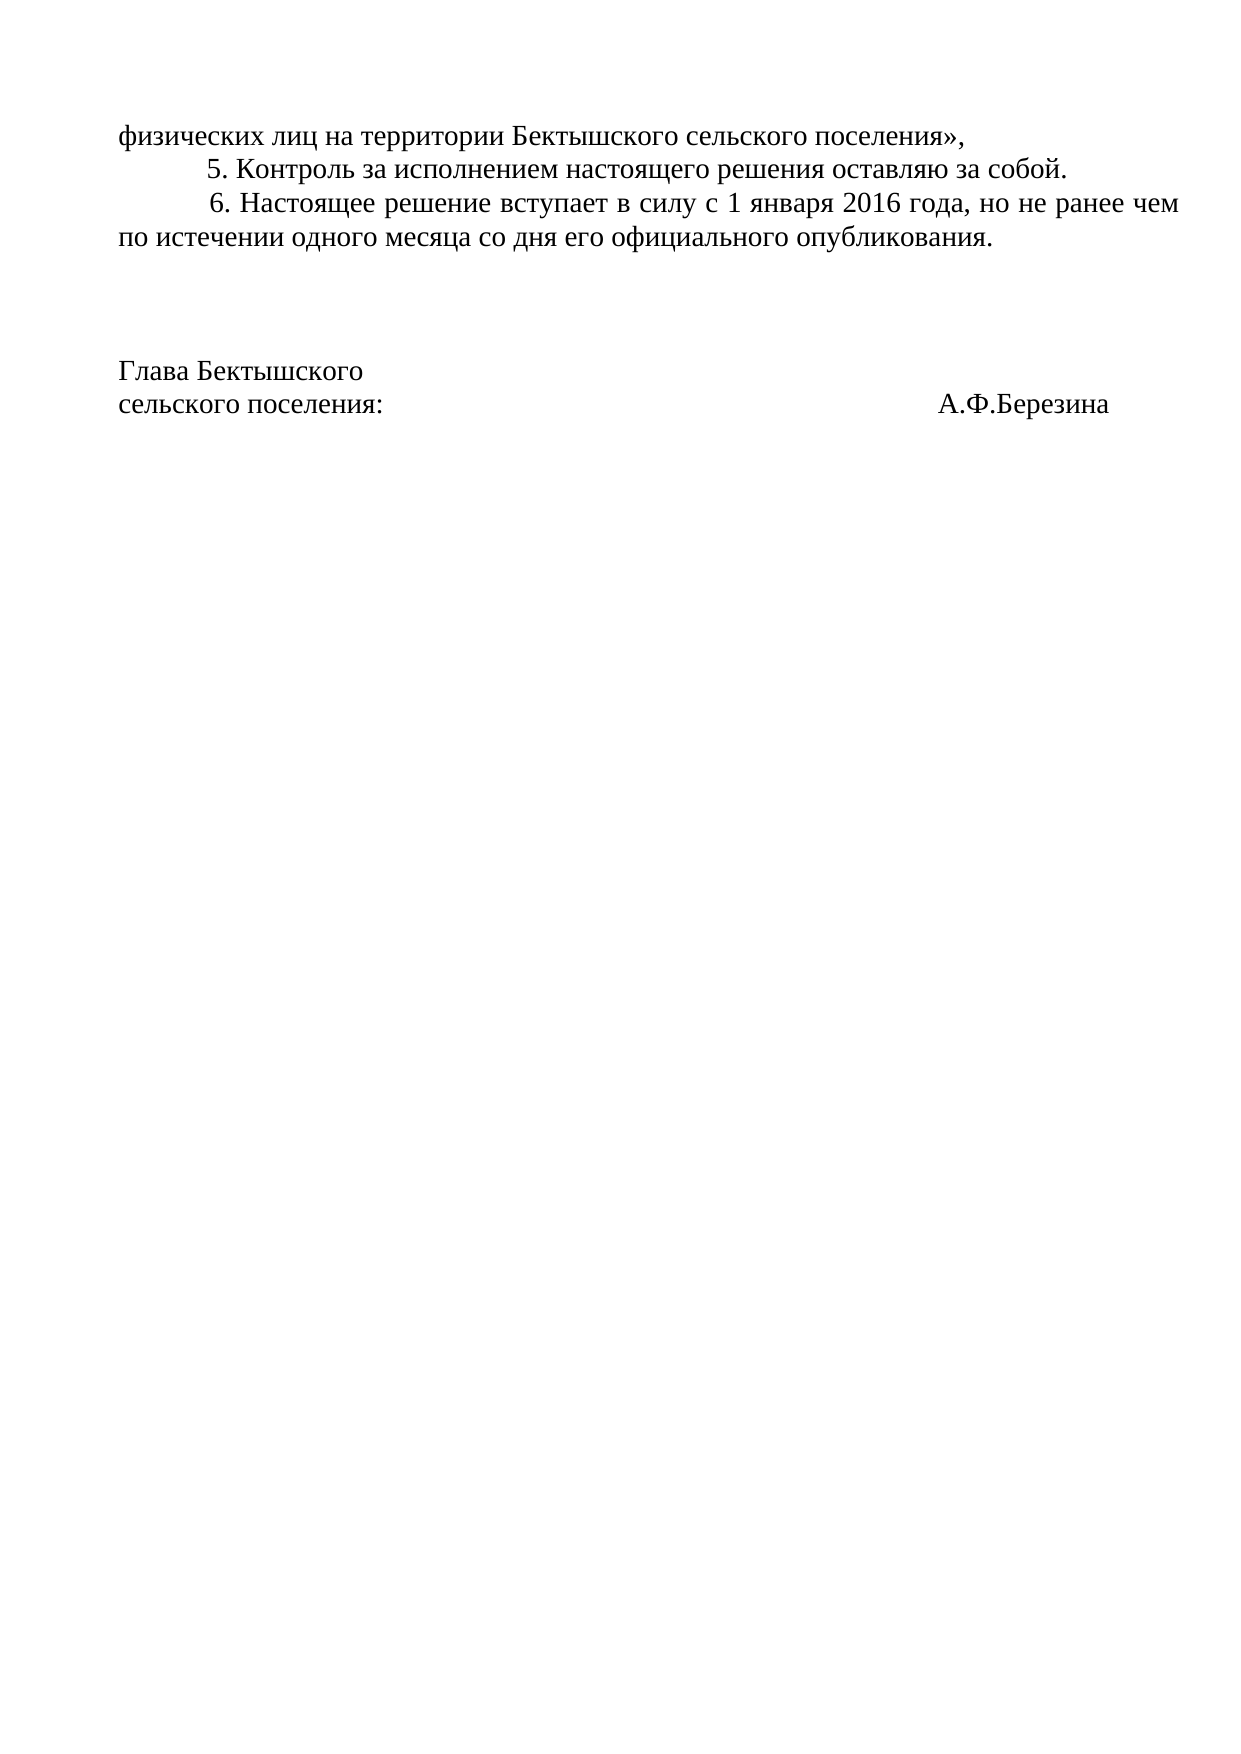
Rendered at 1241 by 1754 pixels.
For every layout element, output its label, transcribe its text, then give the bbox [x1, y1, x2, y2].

text 6. Настоящее решение вступает в силу с 1 января 2016 года, но не ранее чем по истечении одного месяца со дня его официального опубликования. [118, 185, 1181, 252]
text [118, 118, 1181, 152]
text 5. Контроль за исполнением настоящего решения оставляю за собой. [118, 152, 1181, 185]
text Глава Бектышского [118, 353, 1181, 386]
text сельского поселения: А.Ф.Березина [118, 386, 1181, 420]
